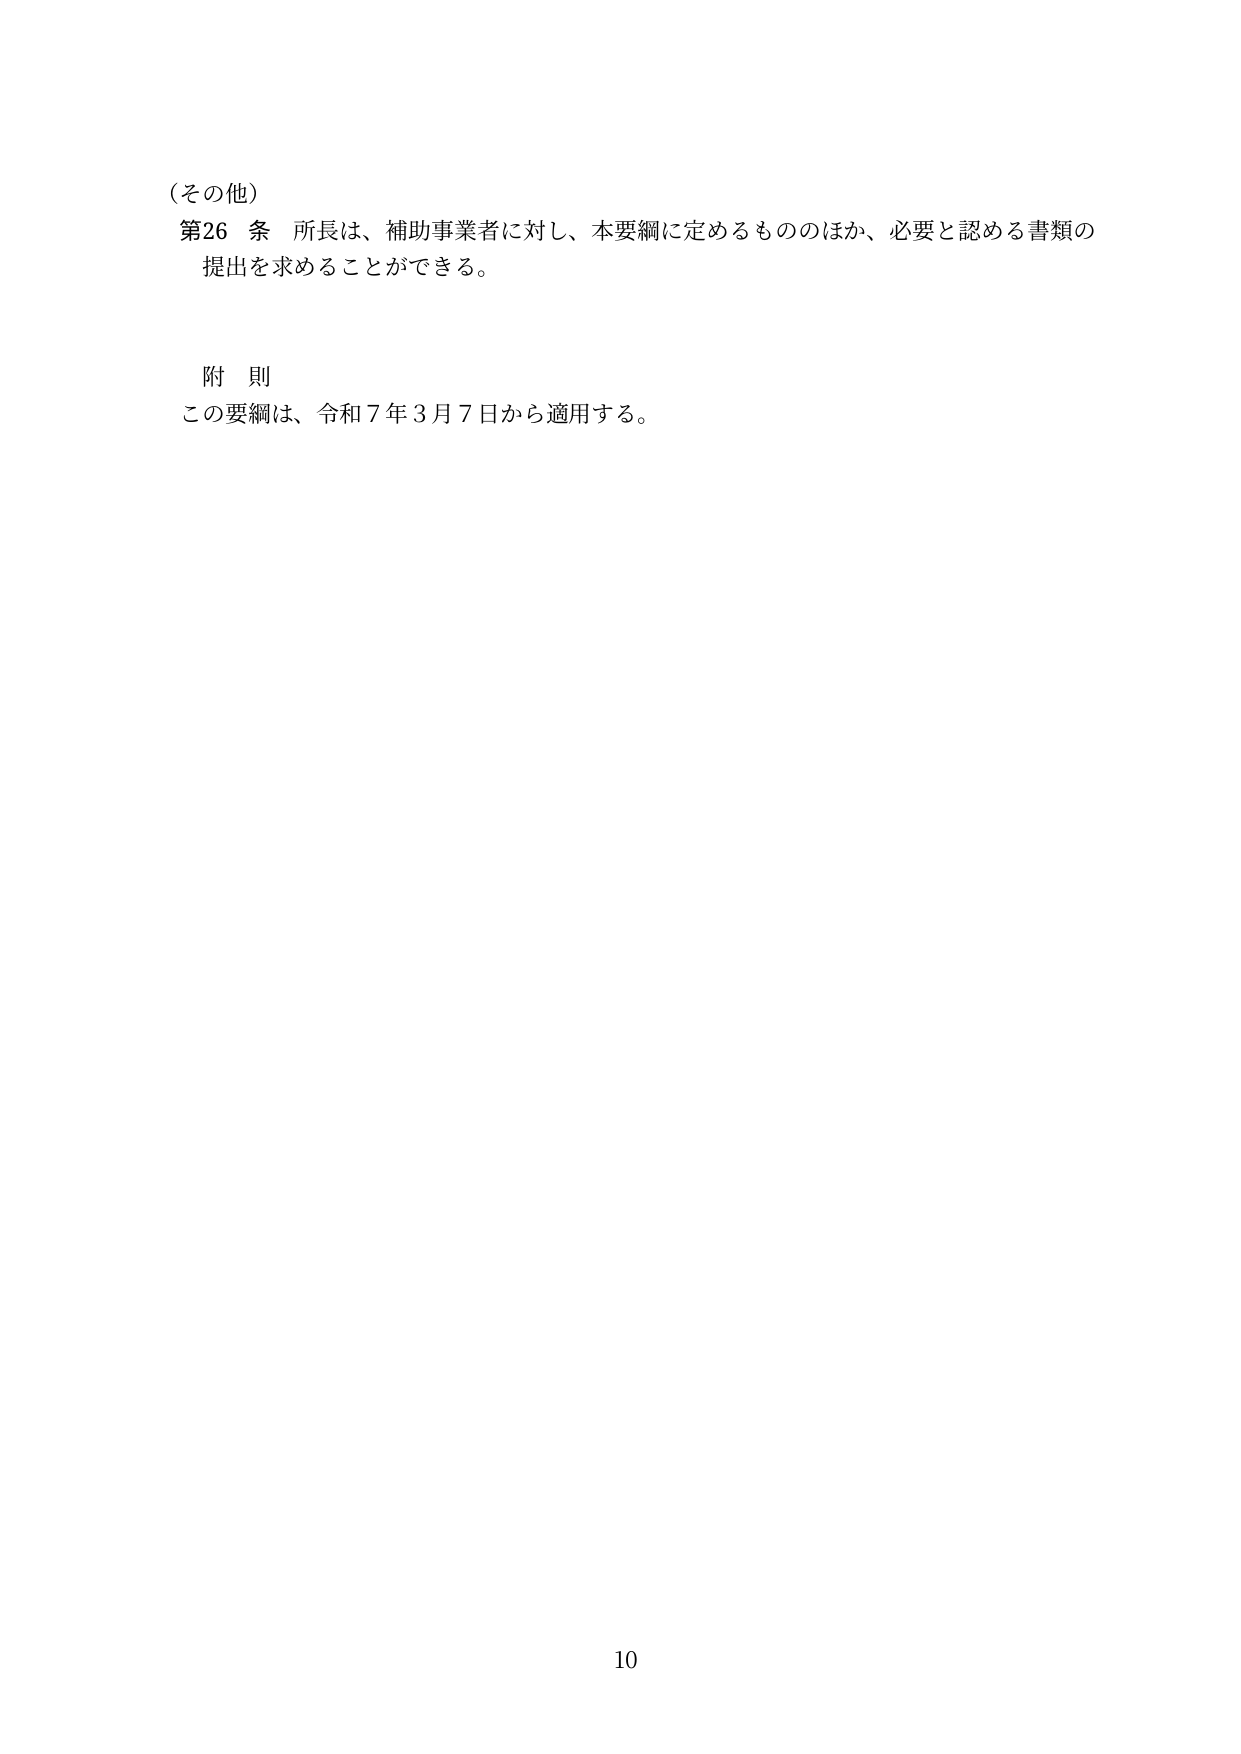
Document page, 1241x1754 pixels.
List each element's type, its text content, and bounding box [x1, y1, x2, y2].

text この要綱は、令和７年３月７日から適用する。 [156, 394, 1096, 430]
text （その他） [156, 175, 1096, 212]
text 第26条 所長は、補助事業者に対し、本要綱に定めるもののほか、必要と認める書類の提出を求めることができる。 [156, 212, 1096, 284]
text 附 則 [156, 357, 1096, 394]
